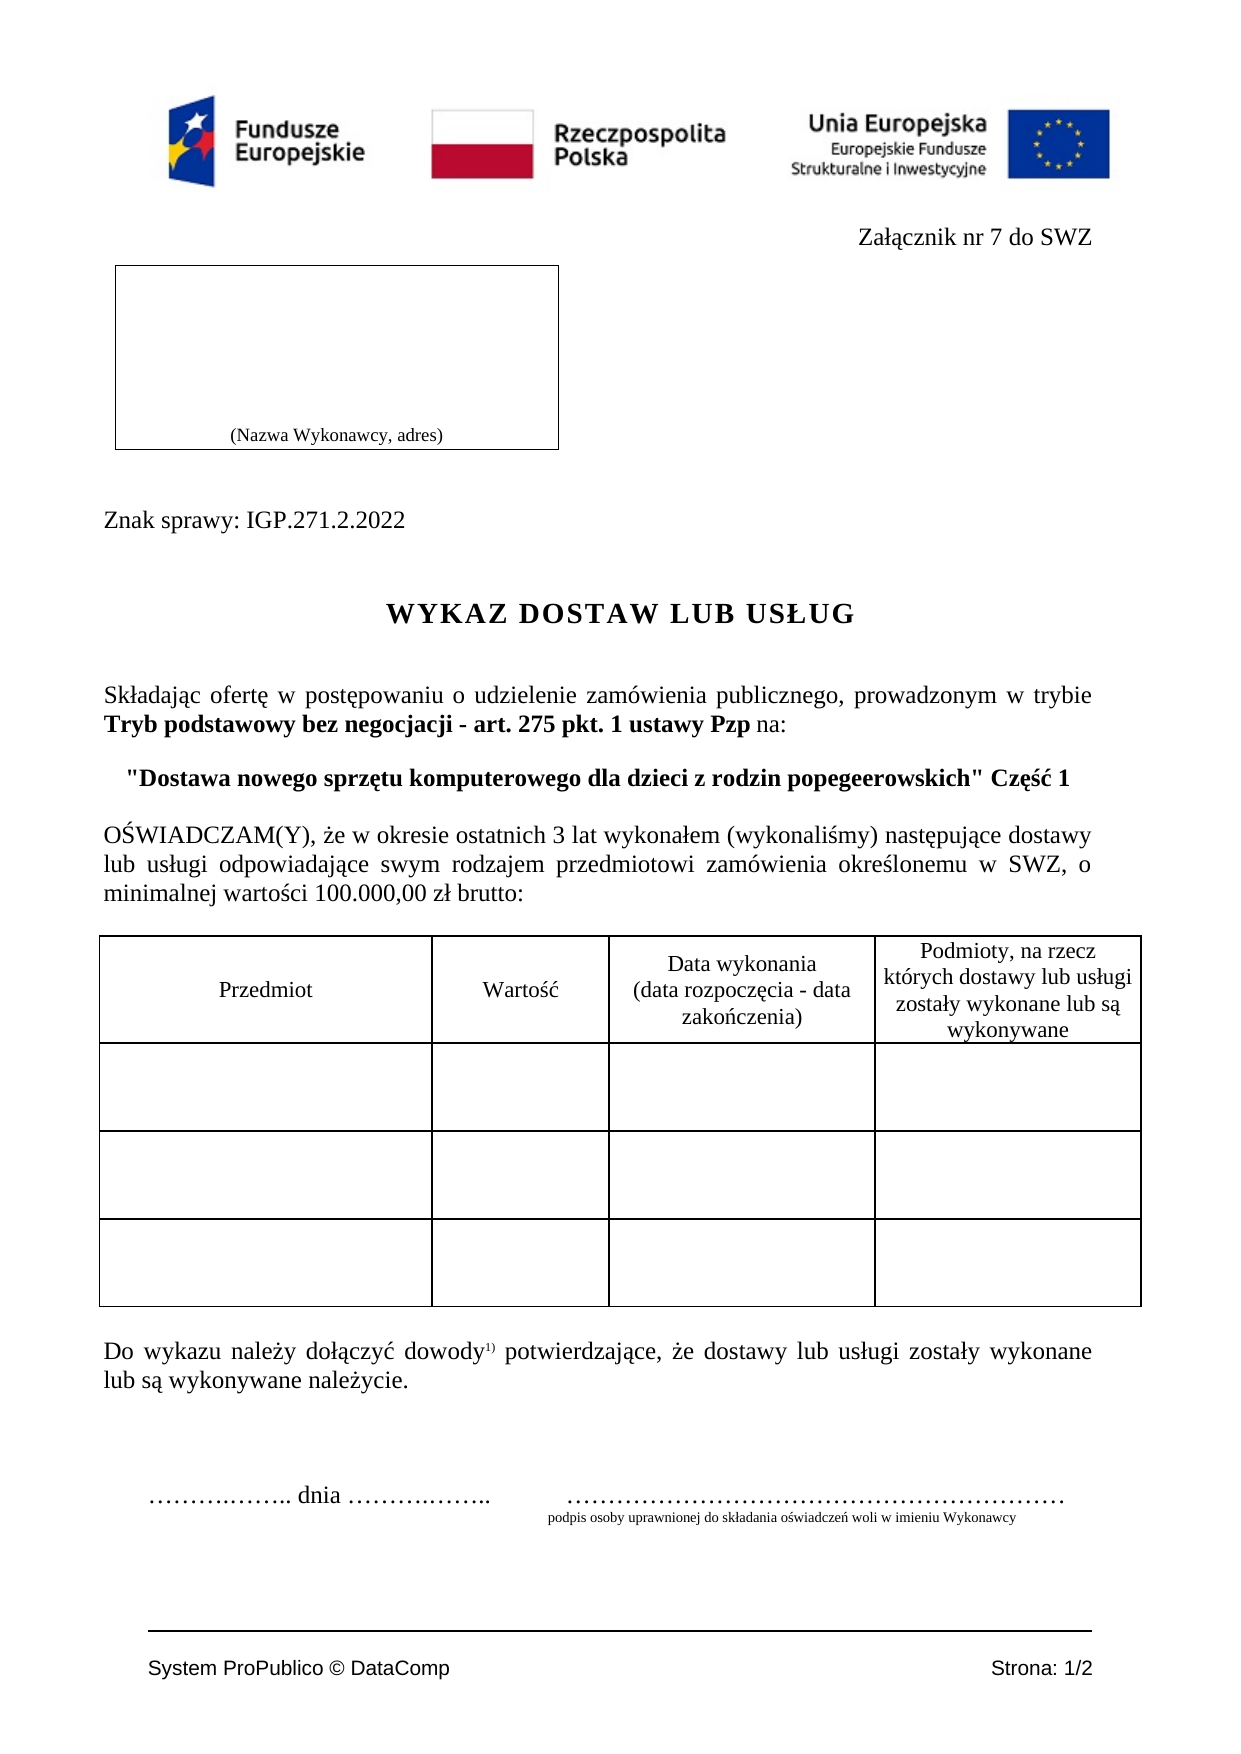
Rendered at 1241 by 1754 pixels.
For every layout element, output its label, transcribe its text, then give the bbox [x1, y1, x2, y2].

text OŚWIADCZAM(Y), że w okresie ostatnich 3 lat wykonałem (wykonaliśmy) następujące dostawy lub usługi odpowiadające swym rodzajem przedmiotowi zamówienia określonemu w SWZ, o minimalnej wartości 100.000,00 zł brutto: [103, 820, 1092, 907]
table_header Podmioty, na rzecz których dostawy lub usługi zostały wykonane lub są wykonywane [876, 937, 1140, 1042]
picture [147, 73, 1132, 210]
table_cell [100, 1220, 431, 1306]
table_cell [876, 1220, 1140, 1306]
title Załącznik nr 7 do SWZ [148, 222, 1092, 251]
table_cell [876, 1044, 1140, 1130]
text Do wykazu należy dołączyć dowody1) potwierdzające, że dostawy lub usługi zostały wykonane lub są wykonywane należycie. [103, 1336, 1092, 1393]
subtitle WYKAZ DOSTAW LUB USŁUG [148, 596, 1092, 630]
table_cell [100, 1132, 431, 1218]
table_cell [610, 1044, 874, 1130]
text ……….…….. dnia ……….…….. …………………………………………………… [148, 1480, 1092, 1508]
table_cell [433, 1044, 608, 1130]
text Znak sprawy: IGP.271.2.2022 [103, 505, 1092, 534]
table_cell [610, 1220, 874, 1306]
table_cell [610, 1132, 874, 1218]
table_header Data wykonania (data rozpoczęcia - data zakończenia) [610, 937, 874, 1042]
table_header Wartość [433, 937, 608, 1042]
text podpis osoby uprawnionej do składania oświadczeń woli w imieniu Wykonawcy [148, 1508, 1092, 1537]
table_cell [876, 1132, 1140, 1218]
table_header Przedmiot [100, 937, 431, 1042]
text Składając ofertę w postępowaniu o udzielenie zamówienia publicznego, prowadzonym w trybie Tryb podstawowy bez negocjacji - art. 275 pkt. 1 ustawy Pzp na: [103, 680, 1092, 738]
table_header (Nazwa Wykonawcy, adres) [116, 266, 558, 449]
text "Dostawa nowego sprzętu komputerowego dla dzieci z rodzin popegeerowskich" Część 1 [103, 763, 1092, 792]
table_cell [433, 1132, 608, 1218]
table_cell [100, 1044, 431, 1130]
table_cell [433, 1220, 608, 1306]
